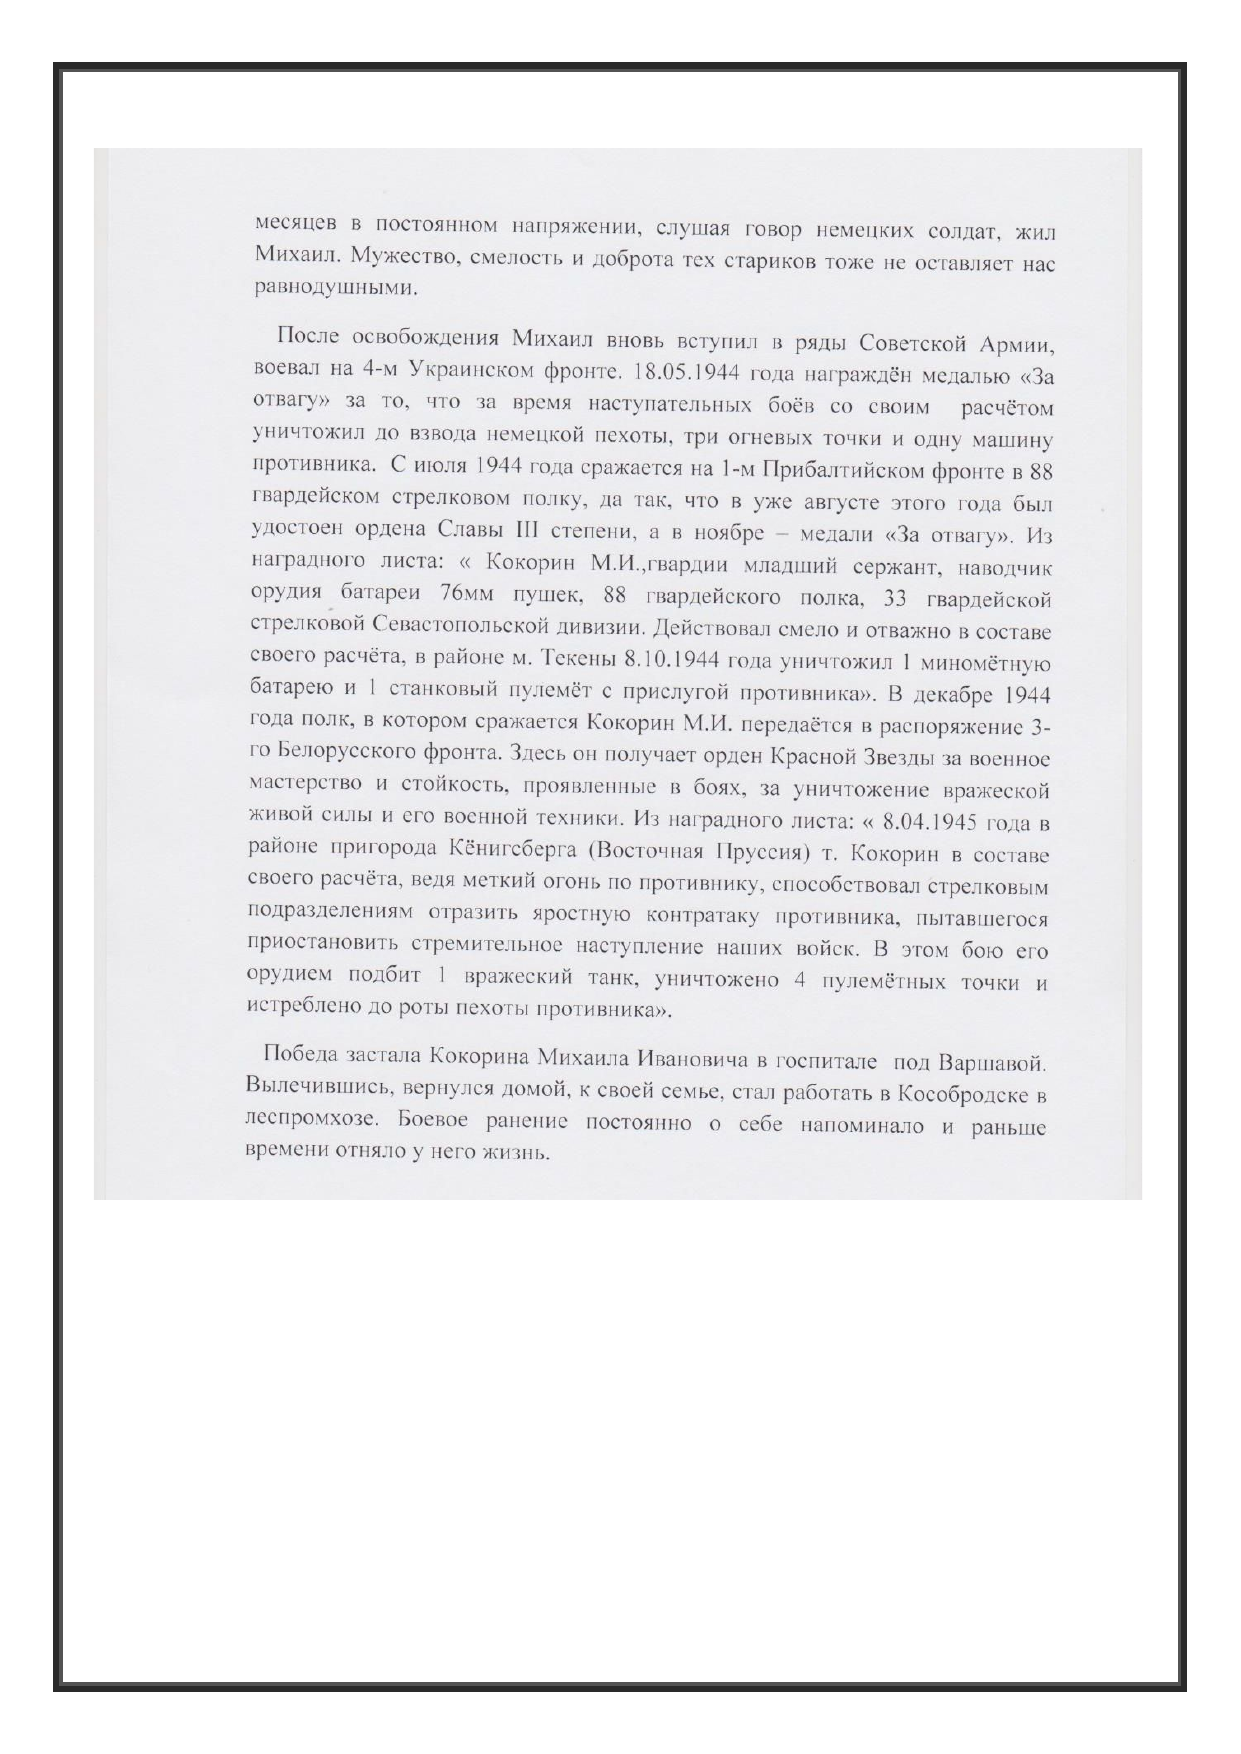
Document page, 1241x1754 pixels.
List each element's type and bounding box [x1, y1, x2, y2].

picture [93, 148, 1143, 1200]
